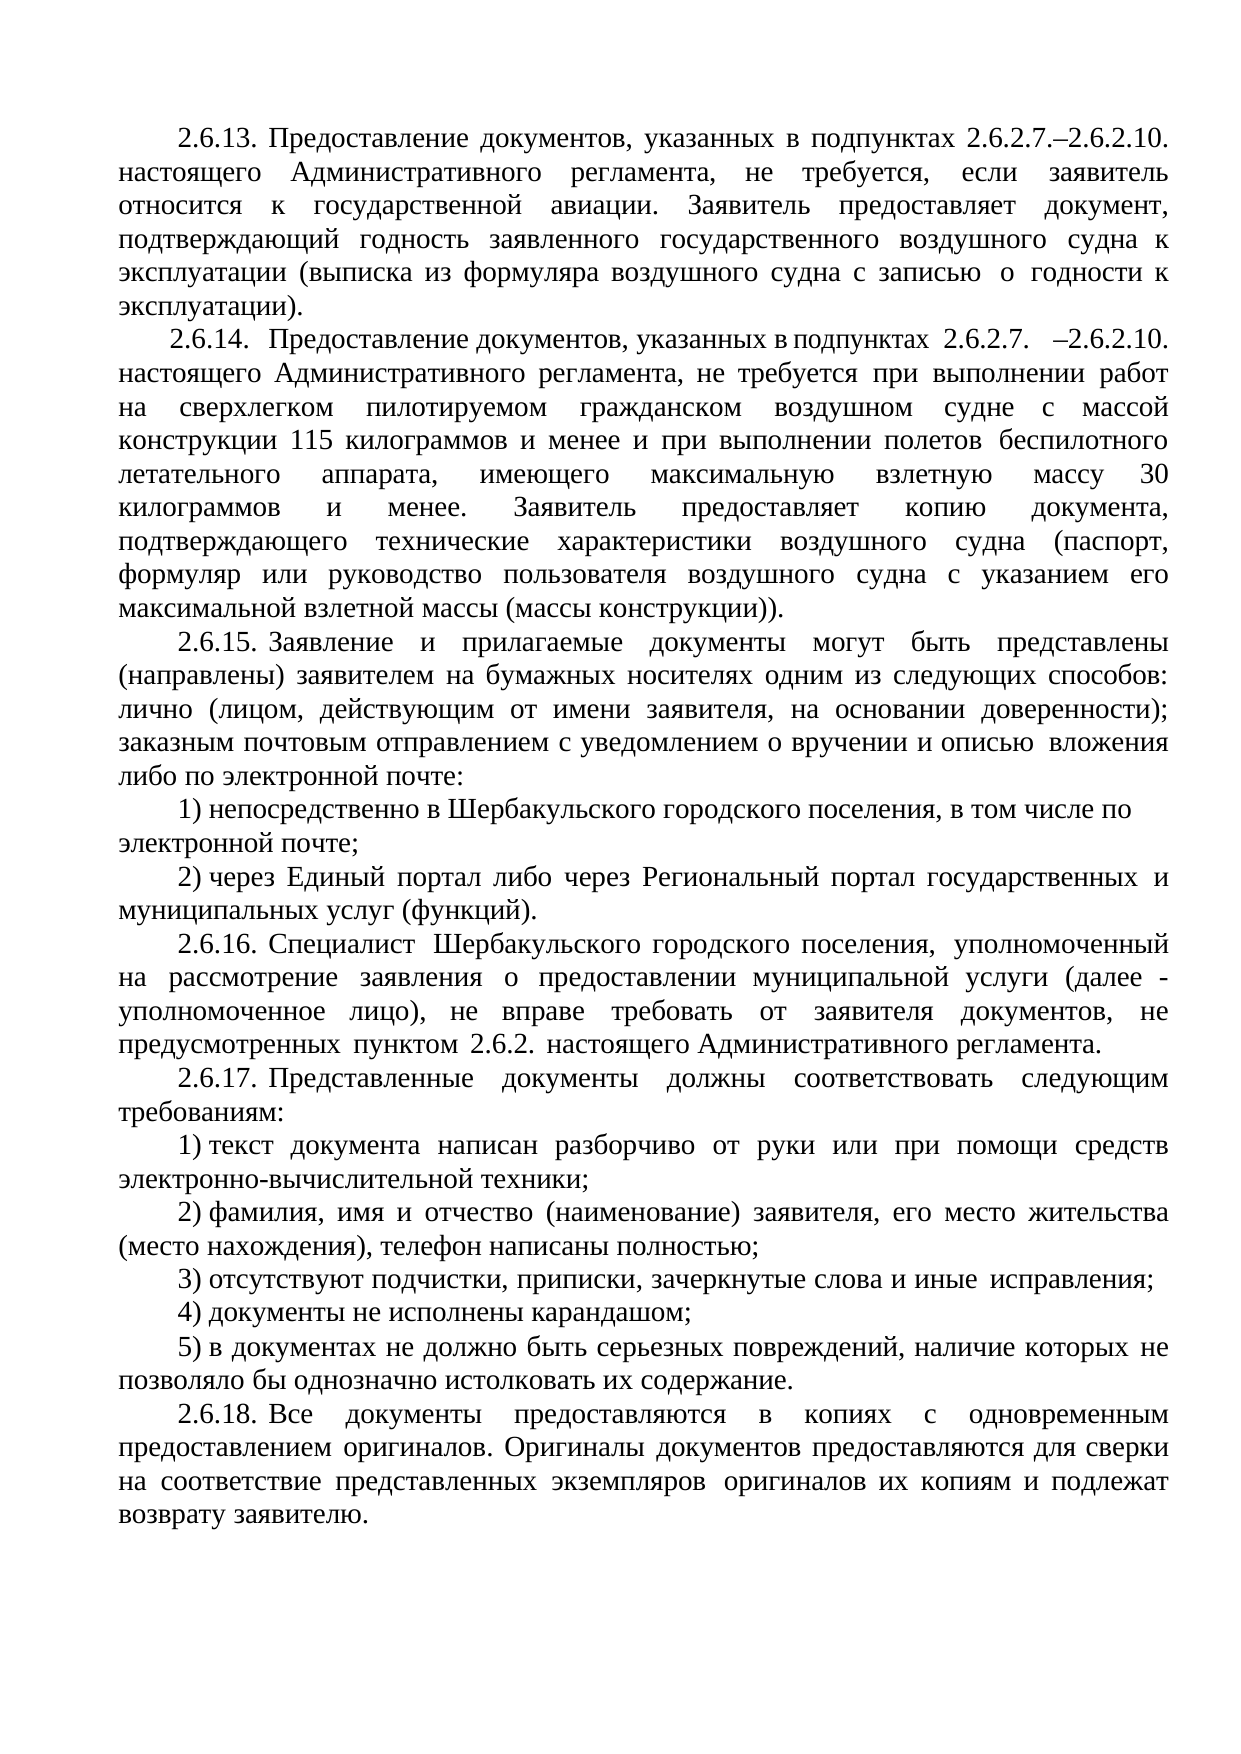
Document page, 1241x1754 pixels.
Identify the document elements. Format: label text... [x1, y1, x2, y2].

list текст документа написан разборчиво от руки или при помощи средств электронно-вычислительной техники; [118, 1127, 1169, 1194]
list отсутствуют подчистки, приписки, зачеркнутые слова и иные исправления; [118, 1262, 1169, 1295]
list через Единый портал либо через Региональный портал государственных и муниципальных услуг (функций). [118, 859, 1169, 926]
list Все документы предоставляются в копиях с одновременным предоставлением оригиналов. Оригиналы документов предоставляются для сверки на соответствие представленных экземпляров оригиналов их копиям и подлежат возврату заявителю. [118, 1396, 1169, 1530]
list Заявление и прилагаемые документы могут быть представлены (направлены) заявителем на бумажных носителях одним из следующих способов: лично (лицом, действующим от имени заявителя, на основании доверенности); заказным почтовым отправлением с уведомлением о вручении и описью вложения либо по электронной почте: [118, 624, 1169, 792]
list Предоставление документов, указанных в подпунктах 2.6.2.7.–2.6.2.10. настоящего Административного регламента, не требуется, если заявитель относится к государственной авиации. Заявитель предоставляет документ, подтверждающий годность заявленного государственного воздушного судна к эксплуатации (выписка из формуляра воздушного судна с записью о годности к эксплуатации). [118, 121, 1169, 322]
list непосредственно в Шербакульского городского поселения, в том числе по электронной почте; [118, 792, 1169, 859]
list Предоставление документов, указанных в подпунктах 2.6.2.7. –2.6.2.10. настоящего Административного регламента, не требуется при выполнении работ на сверхлегком пилотируемом гражданском воздушном судне с массой конструкции 115 килограммов и менее и при выполнении полетов беспилотного летательного аппарата, имеющего максимальную взлетную массу 30 килограммов и менее. Заявитель предоставляет копию документа, подтверждающего технические характеристики воздушного судна (паспорт, формуляр или руководство пользователя воздушного судна с указанием его максимальной взлетной массы (массы конструкции)). [118, 322, 1169, 624]
list Специалист Шербакульского городского поселения, уполномоченный на рассмотрение заявления о предоставлении муниципальной услуги (далее - уполномоченное лицо), не вправе требовать от заявителя документов, не предусмотренных пунктом 2.6.2. настоящего Административного регламента. [118, 926, 1169, 1060]
list в документах не должно быть серьезных повреждений, наличие которых не позволяло бы однозначно истолковать их содержание. [118, 1329, 1169, 1396]
list фамилия, имя и отчество (наименование) заявителя, его место жительства (место нахождения), телефон написаны полностью; [118, 1194, 1169, 1261]
list Представленные документы должны соответствовать следующим требованиям: [118, 1060, 1169, 1127]
list документы не исполнены карандашом; [118, 1295, 1169, 1329]
